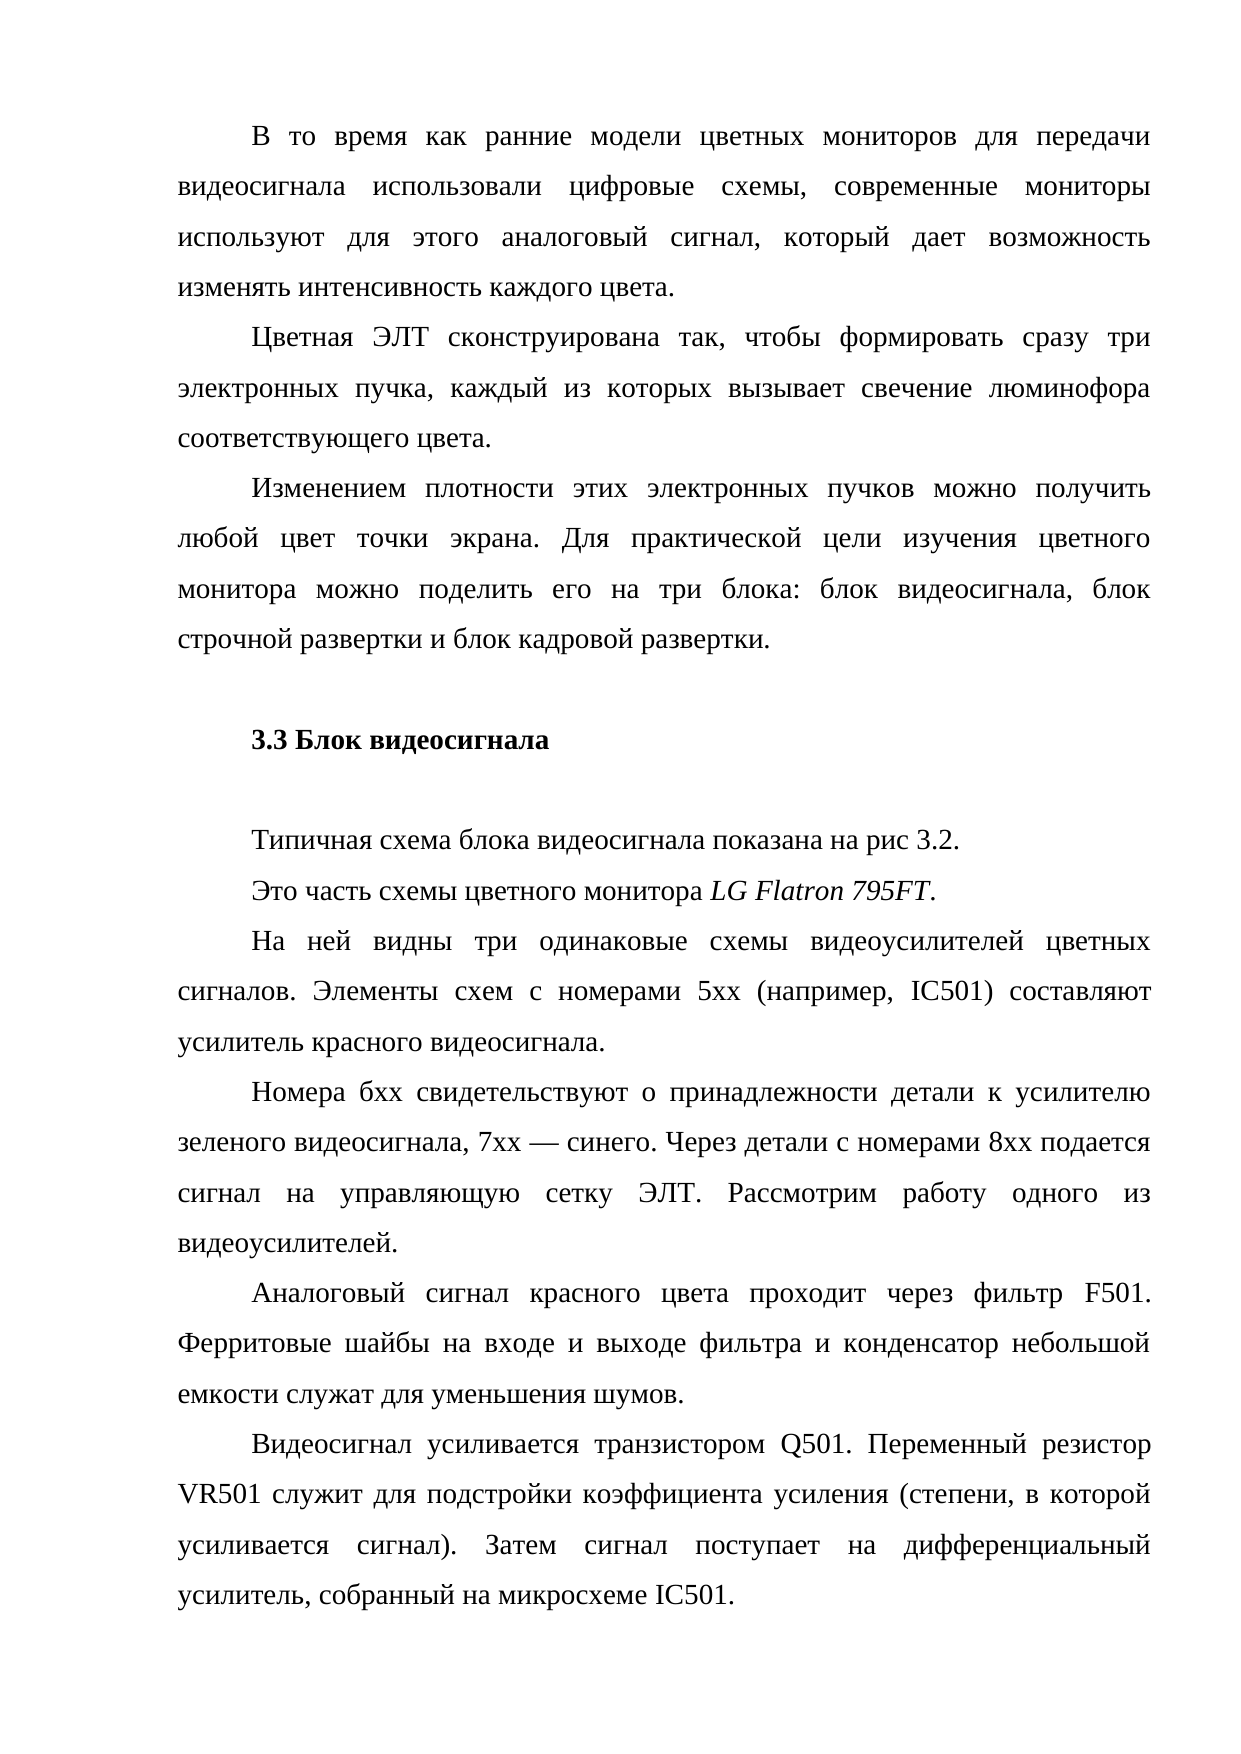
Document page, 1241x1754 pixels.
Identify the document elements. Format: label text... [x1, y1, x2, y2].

text Номера бхх свидетельствуют о принадлежности детали к усилителю зеленого видеосигнала, 7хх — синего. Через детали с номерами 8хх подается сигнал на управляющую сетку ЭЛТ. Рассмотрим работу одного из видеоусилителей. [177, 1074, 1152, 1258]
text Типичная схема блока видеосигнала показана на рис 3.2. [177, 822, 1152, 856]
text В то время как ранние модели цветных мониторов для передачи видеосигнала использовали цифровые схемы, современные мониторы используют для этого аналоговый сигнал, который дает возможность изменять интенсивность каждого цвета. [177, 118, 1152, 303]
text Это часть схемы цветного монитора LG Flatron 795FT. [177, 873, 1152, 906]
text Цветная ЭЛТ сконструирована так, чтобы формировать сразу три электронных пучка, каждый из которых вызывает свечение люминофора соответствующего цвета. [177, 319, 1152, 453]
text Изменением плотности этих электронных пучков можно получить любой цвет точки экрана. Для практической цели изучения цветного монитора можно поделить его на три блока: блок видеосигнала, блок строчной развертки и блок кадровой развертки. [177, 470, 1152, 655]
text На ней видны три одинаковые схемы видеоусилителей цветных сигналов. Элементы схем с номерами 5хх (например, IC501) составляют усилитель красного видеосигнала. [177, 923, 1152, 1057]
text Аналоговый сигнал красного цвета проходит через фильтр F501. Ферритовые шайбы на входе и выходе фильтра и конденсатор небольшой емкости служат для уменьшения шумов. [177, 1275, 1152, 1409]
text 3.3 Блок видеосигнала [177, 722, 1152, 755]
text Видеосигнал усиливается транзистором Q501. Переменный резистор VR501 служит для подстройки коэффициента усиления (степени, в которой усиливается сигнал). Затем сигнал поступает на дифференциальный усилитель, собранный на микросхеме IC501. [177, 1426, 1152, 1611]
